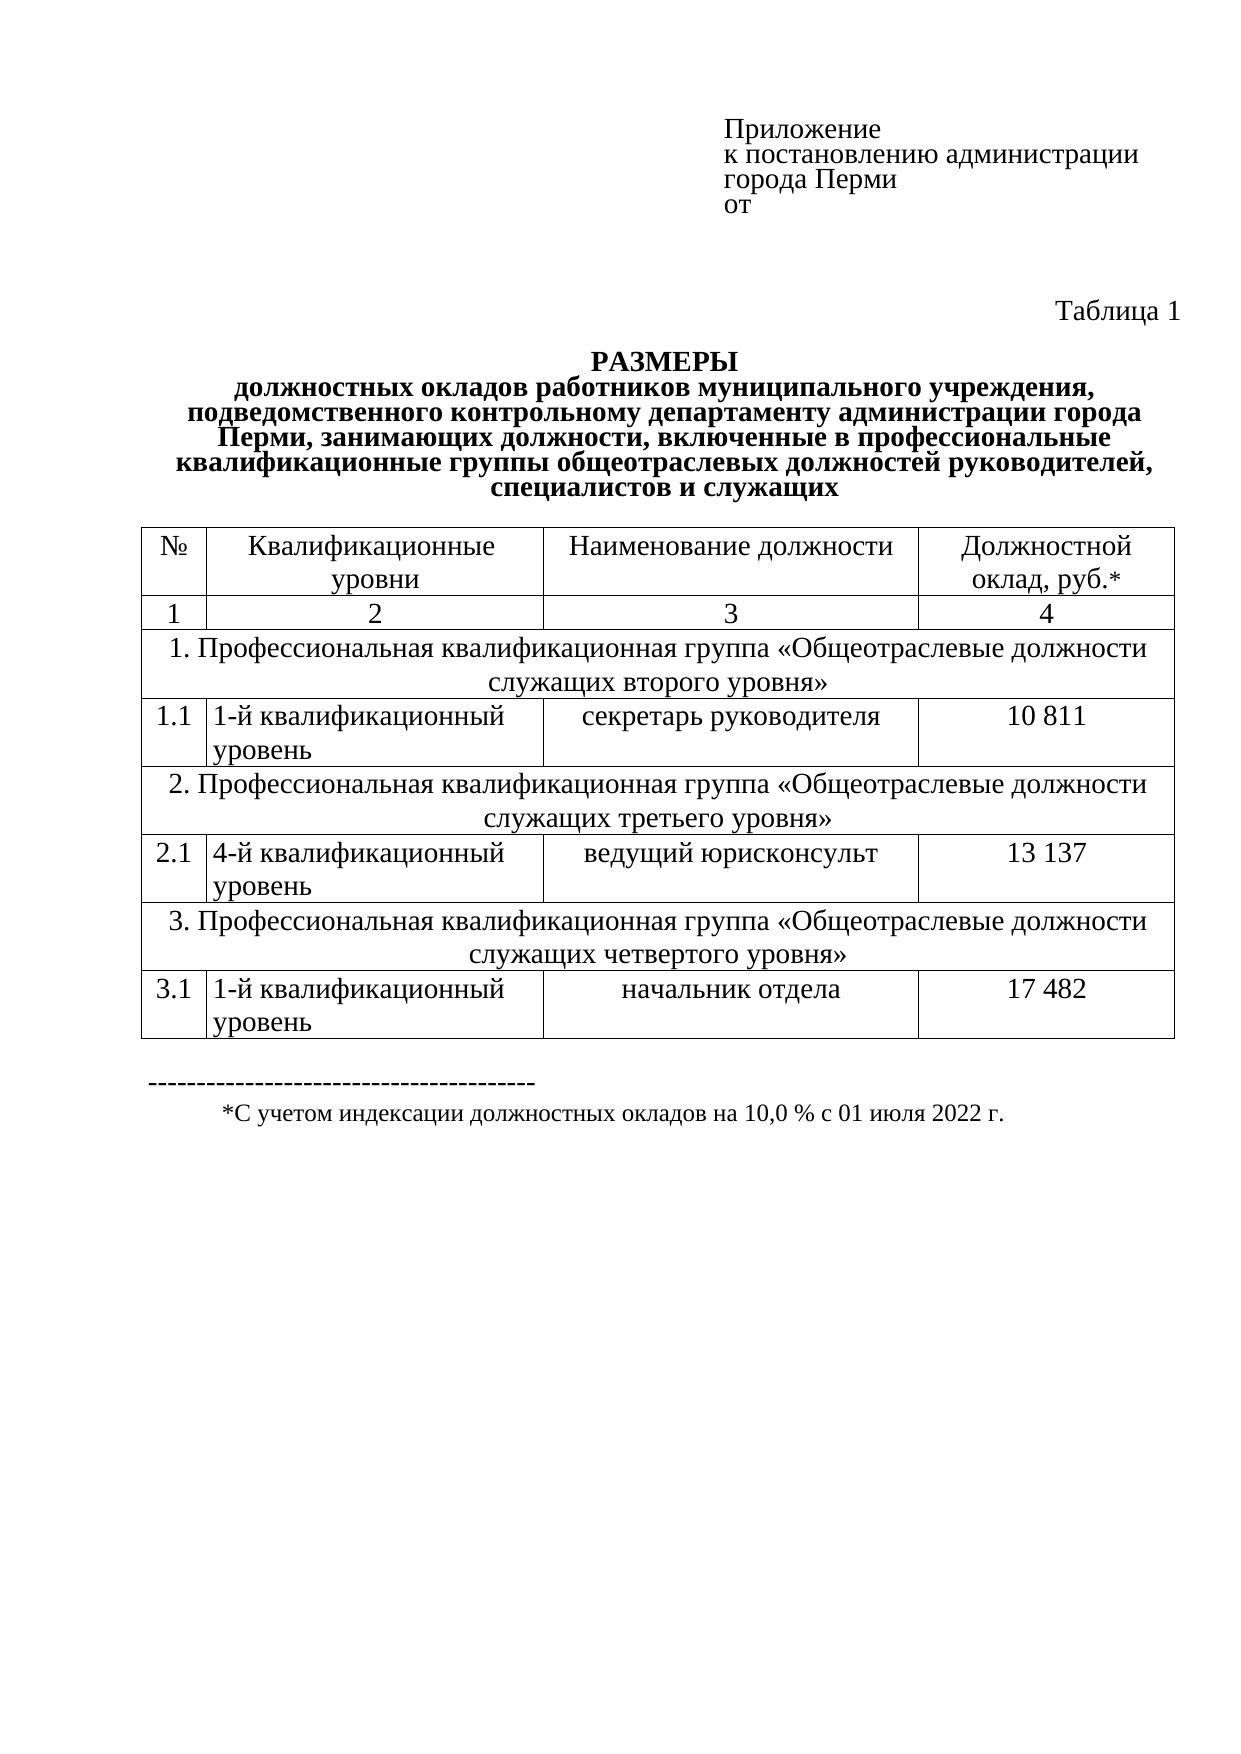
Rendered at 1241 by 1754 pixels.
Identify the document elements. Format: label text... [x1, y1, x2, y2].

title Приложение [724, 118, 1181, 143]
table_cell 1-й квалификационный уровень [207, 699, 543, 766]
table_cell 1-й квалификационный уровень [207, 971, 543, 1038]
table_cell начальник отдела [544, 971, 918, 1038]
table_header Должностной оклад, руб.* [919, 528, 1174, 595]
table_header № [142, 528, 206, 595]
table_cell 1 [142, 596, 206, 629]
table_cell 13 137 [919, 835, 1174, 902]
title к постановлению администрации [724, 143, 1181, 168]
table_cell 3 [544, 596, 918, 629]
table_cell 17 482 [919, 971, 1174, 1038]
table_cell 1.1 [142, 699, 206, 766]
title города Перми [724, 168, 1181, 193]
table_cell ведущий юрисконсульт [544, 835, 918, 902]
table_cell 4-й квалификационный уровень [207, 835, 543, 902]
text ---------------------------------------- [148, 1064, 1181, 1098]
text *С учетом индексации должностных окладов на 10,0 % с 01 июля 2022 г. [148, 1098, 1181, 1126]
table_cell 2. Профессиональная квалификационная группа «Общеотраслевые должности служащих третьего уровня» [142, 767, 1174, 834]
table_cell 2.1 [142, 835, 206, 902]
table_cell 1. Профессиональная квалификационная группа «Общеотраслевые должности служащих второго уровня» [142, 630, 1174, 697]
table_cell 3. Профессиональная квалификационная группа «Общеотраслевые должности служащих четвертого уровня» [142, 903, 1174, 970]
table_cell 2 [207, 596, 543, 629]
table_cell 4 [919, 596, 1174, 629]
title от [724, 193, 1181, 218]
table_header Наименование должности [544, 528, 918, 595]
title РАЗМЕРЫ [148, 352, 1181, 377]
table_cell секретарь руководителя [544, 699, 918, 766]
table_cell 10 811 [919, 699, 1174, 766]
text Таблица 1 [148, 293, 1181, 327]
table_header Квалификационные уровни [207, 528, 543, 595]
table_cell 3.1 [142, 971, 206, 1038]
title должностных окладов работников муниципального учреждения, подведомственного контрольному департаменту администрации города Перми, занимающих должности, включенные в профессиональные квалификационные группы общеотраслевых должностей руководителей, специалистов и служащих [148, 377, 1181, 502]
